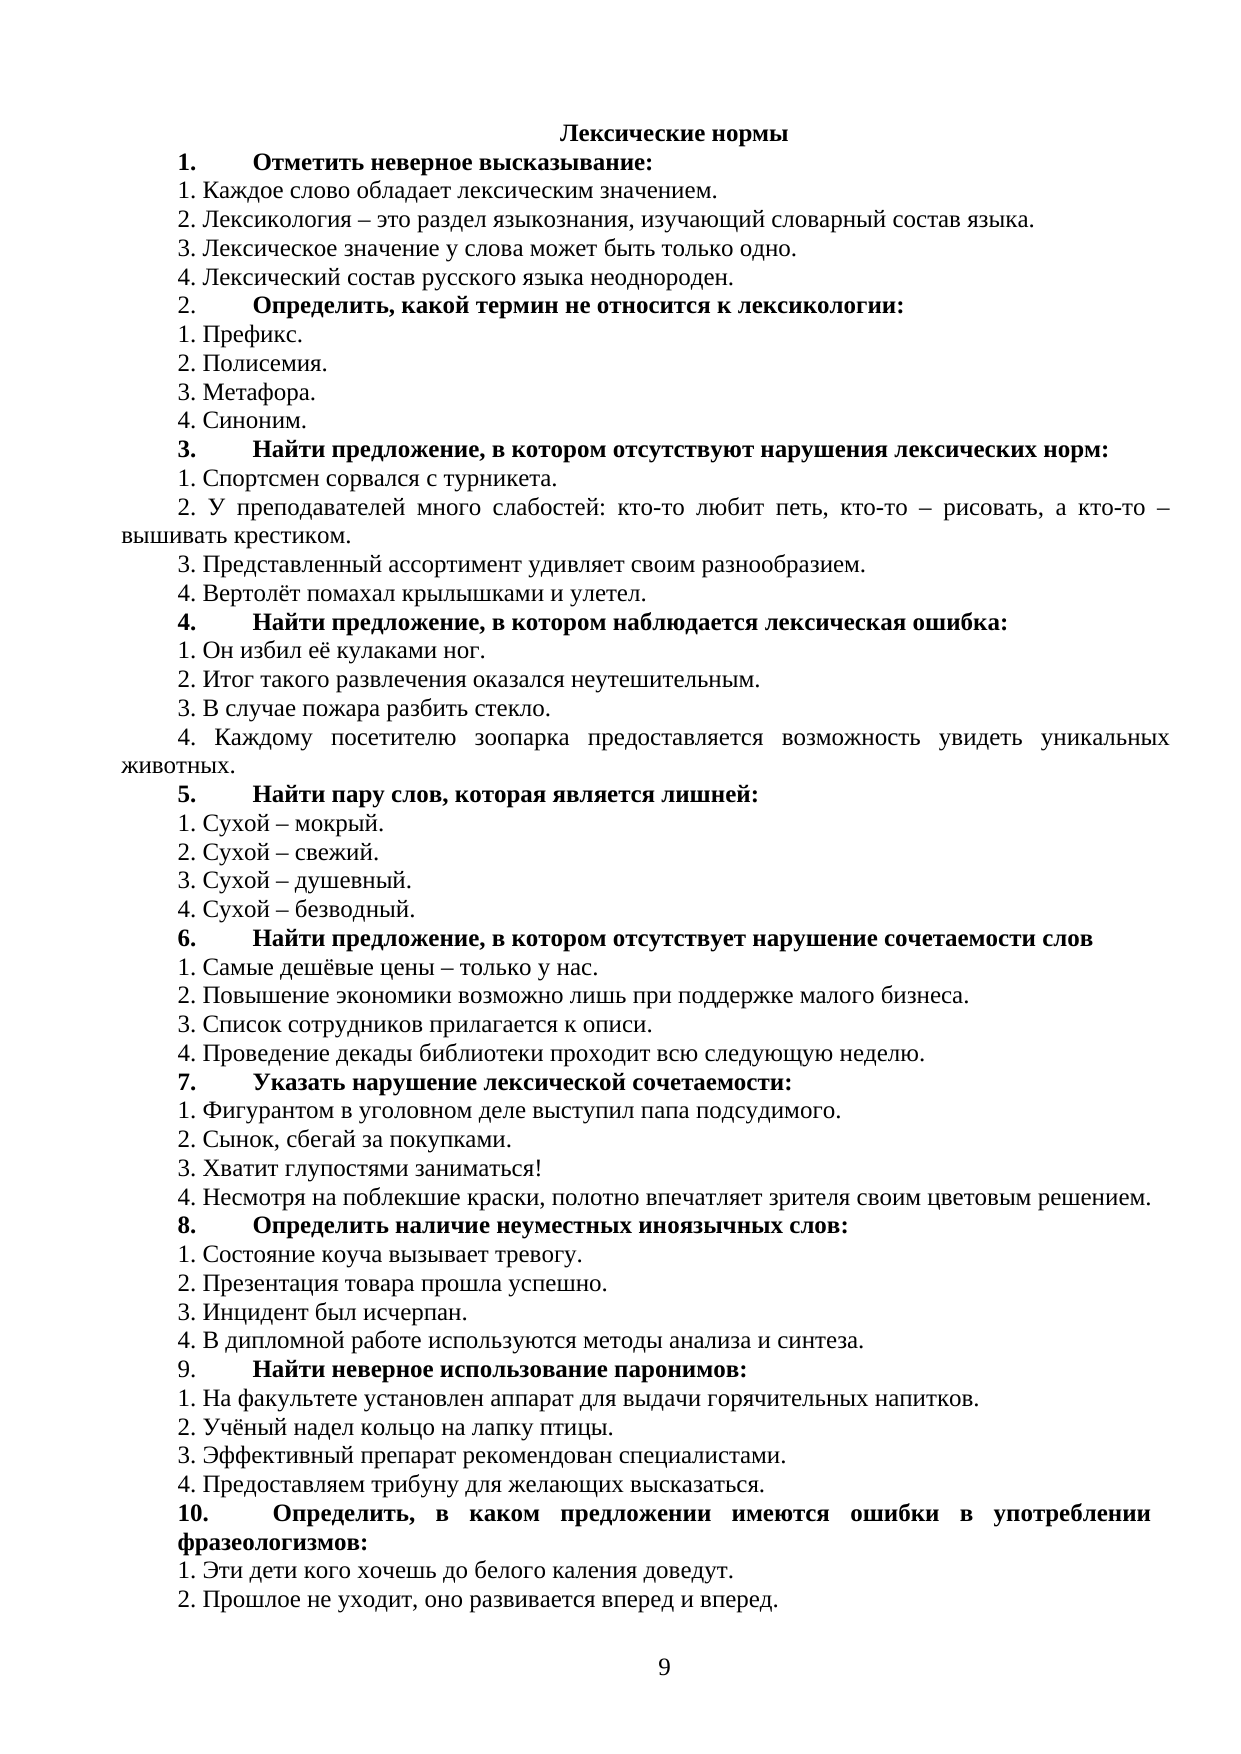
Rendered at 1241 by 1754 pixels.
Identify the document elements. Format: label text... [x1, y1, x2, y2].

text 3. В случае пожара разбить стекло. [121, 693, 1171, 722]
list Найти предложение, в котором отсутствует нарушение сочетаемости слов [177, 923, 1152, 952]
text 2. У преподавателей много слабостей: кто-то любит петь, кто-то – рисовать, а кто-то – вышивать крестиком. [121, 492, 1171, 549]
text 3. Представленный ассортимент удивляет своим разнообразием. [121, 549, 1171, 578]
text 1. Фигурантом в уголовном деле выступил папа подсудимого. [121, 1096, 1171, 1124]
text 2. Повышение экономики возможно лишь при поддержке малого бизнеса. [121, 981, 1171, 1009]
text 3. Лексическое значение у слова может быть только одно. [121, 233, 1171, 262]
text 2. Сынок, сбегай за покупками. [121, 1124, 1171, 1153]
text 1. Сухой – мокрый. [121, 808, 1171, 837]
text 4. В дипломной работе используются методы анализа и синтеза. [121, 1326, 1171, 1354]
text Лексические нормы [121, 118, 1171, 147]
text 1. Каждое слово обладает лексическим значением. [121, 176, 1171, 204]
text 2. Итог такого развлечения оказался неутешительным. [121, 664, 1171, 693]
text 4. Предоставляем трибуну для желающих высказаться. [121, 1469, 1171, 1498]
text 1. Он избил её кулаками ног. [121, 636, 1171, 664]
text 2. Учёный надел кольцо на лапку птицы. [121, 1412, 1171, 1441]
list Найти пару слов, которая является лишней: [177, 779, 1152, 808]
text 2. Прошлое не уходит, оно развивается вперед и вперед. [121, 1584, 1171, 1613]
text 1. Состояние коуча вызывает тревогу. [121, 1239, 1171, 1268]
text 1. Эти дети кого хочешь до белого каления доведут. [121, 1556, 1171, 1584]
list Определить наличие неуместных иноязычных слов: [177, 1211, 1152, 1239]
text 4. Синоним. [121, 406, 1171, 434]
list Указать нарушение лексической сочетаемости: [177, 1067, 1152, 1096]
text 3. Инцидент был исчерпан. [121, 1297, 1171, 1326]
text 1. Префикс. [121, 319, 1171, 348]
list Определить, какой термин не относится к лексикологии: [177, 291, 1152, 319]
text 3. Метафора. [121, 377, 1171, 406]
text 1. На факультете установлен аппарат для выдачи горячительных напитков. [121, 1383, 1171, 1412]
text 4. Несмотря на поблекшие краски, полотно впечатляет зрителя своим цветовым решением. [121, 1182, 1171, 1211]
text 2. Презентация товара прошла успешно. [121, 1268, 1171, 1297]
text 4. Каждому посетителю зоопарка предоставляется возможность увидеть уникальных животных. [121, 722, 1171, 779]
text 2. Полисемия. [121, 348, 1171, 377]
text 4. Сухой – безводный. [121, 894, 1171, 923]
text 2. Лексикология – это раздел языкознания, изучающий словарный состав языка. [121, 204, 1171, 233]
text 1. Спортсмен сорвался с турникета. [121, 463, 1171, 492]
list Найти предложение, в котором отсутствуют нарушения лексических норм: [177, 434, 1152, 463]
text 4. Лексический состав русского языка неоднороден. [121, 262, 1171, 291]
list Определить, в каком предложении имеются ошибки в употреблении фразеологизмов: [177, 1498, 1152, 1556]
text 3. Хватит глупостями заниматься! [121, 1153, 1171, 1182]
text 4. Вертолёт помахал крылышками и улетел. [121, 578, 1171, 607]
text 3. Эффективный препарат рекомендован специалистами. [121, 1441, 1171, 1469]
text 3. Список сотрудников прилагается к описи. [121, 1009, 1171, 1038]
list Найти неверное использование паронимов: [177, 1354, 1152, 1383]
text 1. Самые дешёвые цены – только у нас. [121, 952, 1171, 981]
text 3. Сухой – душевный. [121, 866, 1171, 894]
text 2. Сухой – свежий. [121, 837, 1171, 866]
list Найти предложение, в котором наблюдается лексическая ошибка: [177, 607, 1152, 636]
list Отметить неверное высказывание: [177, 147, 1152, 176]
text 4. Проведение декады библиотеки проходит всю следующую неделю. [121, 1038, 1171, 1067]
